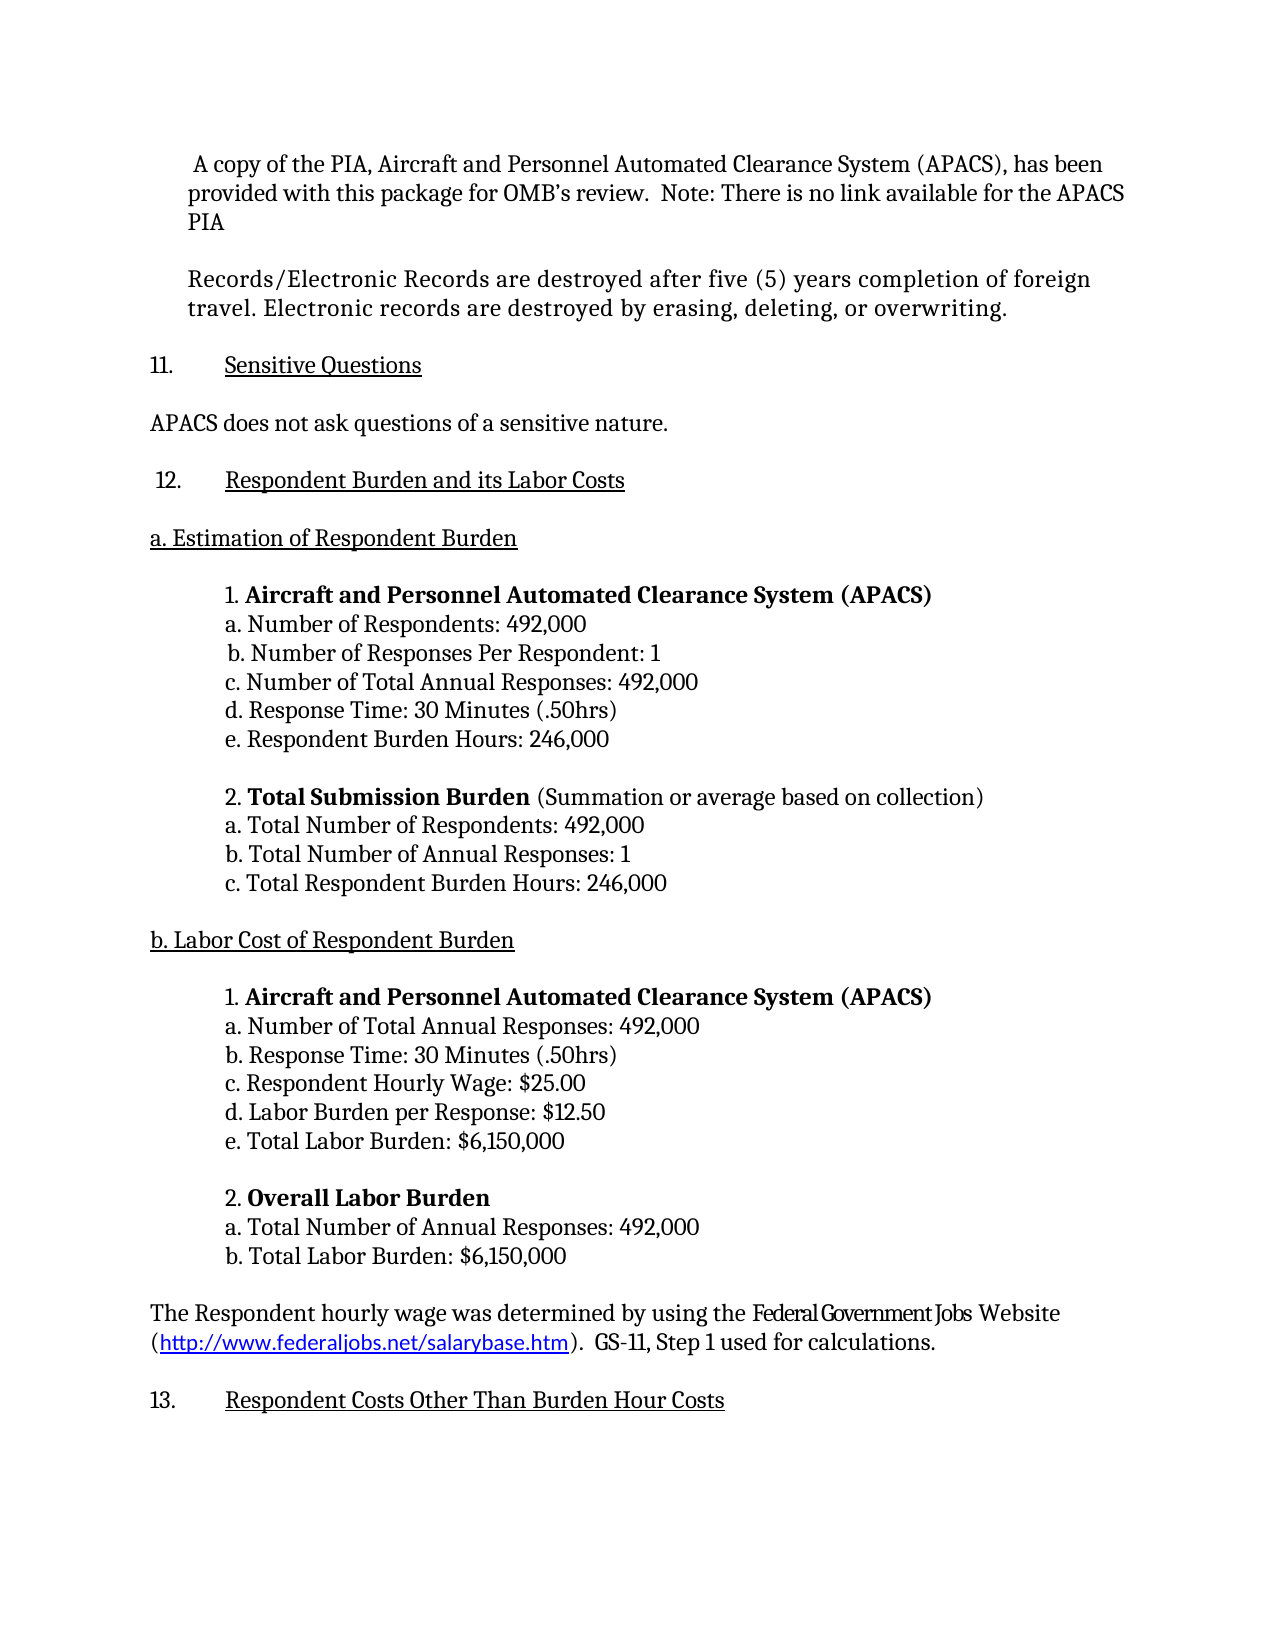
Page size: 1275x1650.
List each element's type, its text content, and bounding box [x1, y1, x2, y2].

text 1. Aircraft and Personnel Automated Clearance System (APACS) [150, 581, 1125, 610]
text 11. Sensitive Questions [150, 351, 1125, 380]
text 12. Respondent Burden and its Labor Costs [150, 466, 1125, 495]
text d. Response Time: 30 Minutes (.50hrs) [150, 696, 1125, 725]
text A copy of the PIA, Aircraft and Personnel Automated Clearance System (APACS), has been provided with this package for OMB’s review. Note: There is no link available for the APACS PIA [187, 150, 1125, 236]
text 2. Overall Labor Burden [150, 1184, 1125, 1213]
text e. Total Labor Burden: $6,150,000 [150, 1127, 1125, 1156]
text c. Number of Total Annual Responses: 492,000 [150, 667, 1125, 696]
text b. Number of Responses Per Respondent: 1 [150, 639, 1125, 667]
text a. Number of Total Annual Responses: 492,000 [150, 1012, 1125, 1041]
text a. Total Number of Annual Responses: 492,000 [150, 1213, 1125, 1242]
text The Respondent hourly wage was determined by using the Federal Government Jobs Website (http://www.federaljobs.net/salarybase.htm). GS-11, Step 1 used for calculations. [150, 1299, 1125, 1357]
text 13. Respondent Costs Other Than Burden Hour Costs [150, 1386, 1125, 1414]
text a. Total Number of Respondents: 492,000 [150, 811, 1125, 840]
text d. Labor Burden per Response: $12.50 [150, 1098, 1125, 1127]
text 1. Aircraft and Personnel Automated Clearance System (APACS) [150, 983, 1125, 1012]
text Records/Electronic Records are destroyed after five (5) years completion of foreign travel. Electronic records are destroyed by erasing, deleting, or overwriting. [187, 265, 1125, 322]
text b. Total Labor Burden: $6,150,000 [150, 1242, 1125, 1271]
text b. Total Number of Annual Responses: 1 [150, 840, 1125, 869]
text a. Estimation of Respondent Burden [150, 524, 1125, 552]
text b. Labor Cost of Respondent Burden [150, 926, 1125, 955]
text c. Respondent Hourly Wage: $25.00 [150, 1069, 1125, 1098]
text 2. Total Submission Burden (Summation or average based on collection) [150, 782, 1125, 811]
text c. Total Respondent Burden Hours: 246,000 [150, 869, 1125, 897]
text b. Response Time: 30 Minutes (.50hrs) [150, 1041, 1125, 1069]
text APACS does not ask questions of a sensitive nature. [150, 409, 1125, 437]
text a. Number of Respondents: 492,000 [150, 610, 1125, 639]
text e. Respondent Burden Hours: 246,000 [150, 725, 1125, 754]
